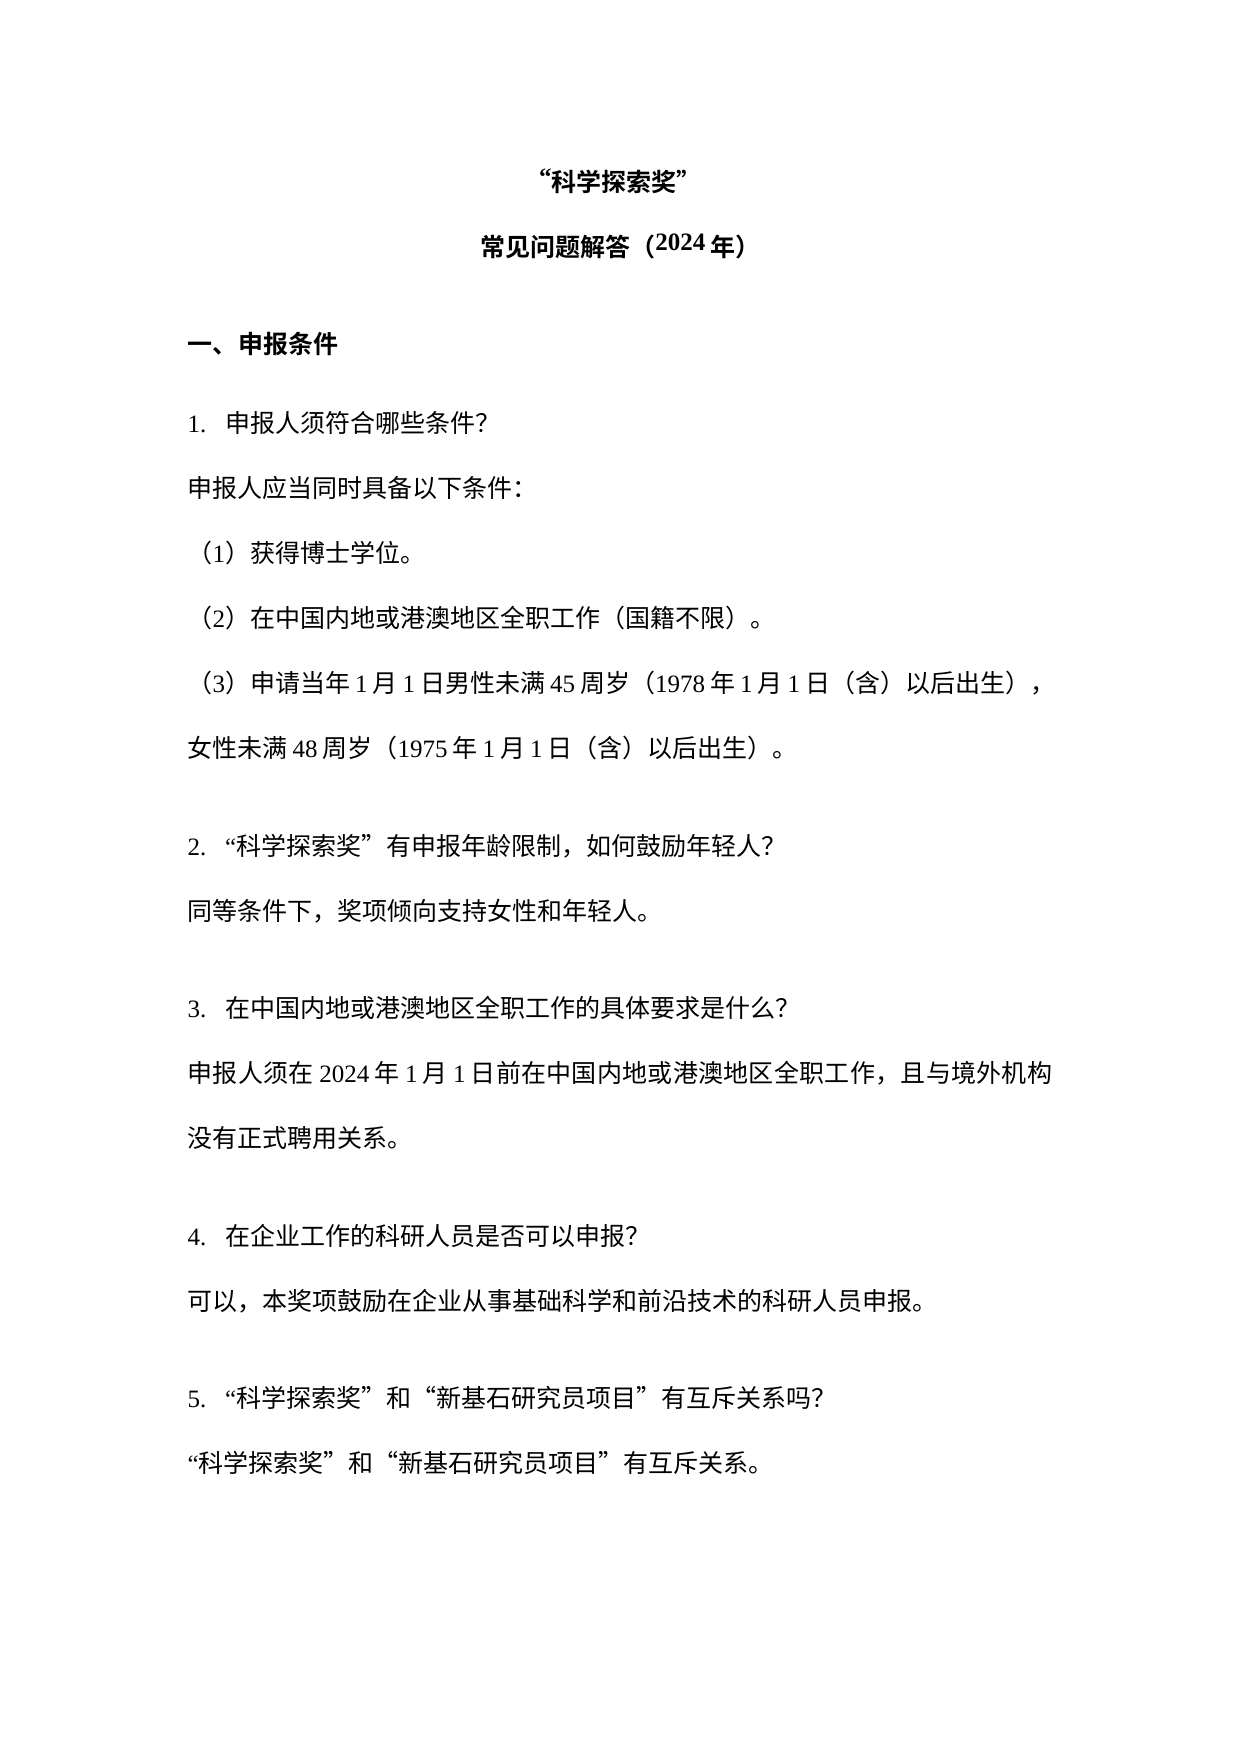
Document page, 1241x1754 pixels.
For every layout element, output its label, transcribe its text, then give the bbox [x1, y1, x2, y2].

text 可以，本奖项鼓励在企业从事基础科学和前沿技术的科研人员申报。 [187, 1267, 1053, 1332]
text （2）在中国内地或港澳地区全职工作（国籍不限）。 [187, 584, 1053, 649]
text 同等条件下，奖项倾向支持女性和年轻人。 [187, 877, 1053, 942]
list 在中国内地或港澳地区全职工作的具体要求是什么？ [187, 974, 1053, 1039]
list 申报条件 [187, 324, 1053, 389]
text 常见问题解答（2024年） [187, 227, 1053, 292]
text 申报人须在2024年1月1日前在中国内地或港澳地区全职工作，且与境外机构没有正式聘用关系。 [187, 1039, 1053, 1169]
list 在企业工作的科研人员是否可以申报？ [187, 1202, 1053, 1267]
list “科学探索奖”有申报年龄限制，如何鼓励年轻人？ [187, 812, 1053, 877]
text （1）获得博士学位。 [187, 519, 1053, 584]
text “科学探索奖”和“新基石研究员项目”有互斥关系。 [187, 1429, 1053, 1494]
list 申报人须符合哪些条件？ [187, 389, 1053, 454]
text “科学探索奖” [187, 162, 1053, 227]
list “科学探索奖”和“新基石研究员项目”有互斥关系吗？ [187, 1364, 1053, 1429]
list 申报人应当同时具备以下条件： [187, 454, 1053, 519]
text （3）申请当年1月1日男性未满45周岁（1978年1月1日（含）以后出生），女性未满48周岁（1975年1月1日（含）以后出生）。 [187, 649, 1053, 779]
